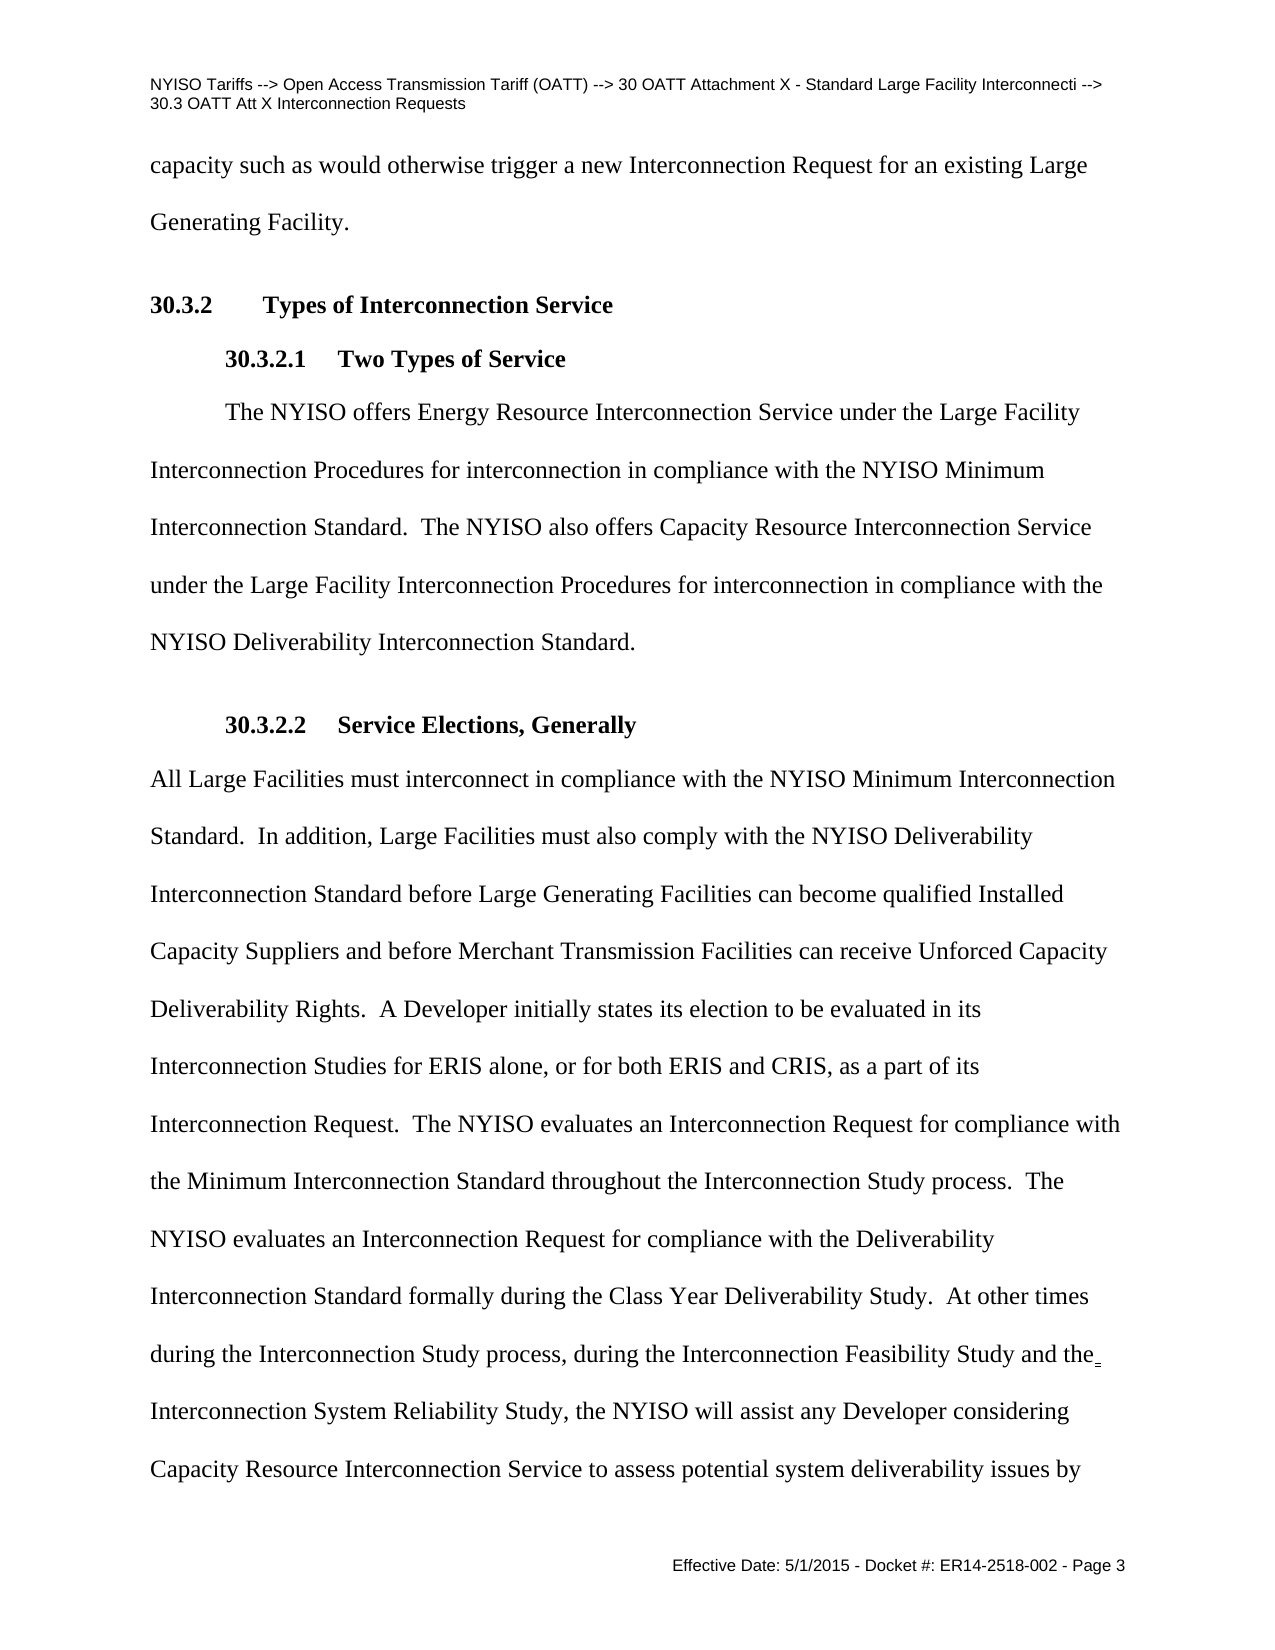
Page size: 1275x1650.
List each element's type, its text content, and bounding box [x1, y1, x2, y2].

text The NYISO offers Energy Resource Interconnection Service under the Large Facility Interconnection Procedures for interconnection in compliance with the NYISO Minimum Interconnection Standard. The NYISO also offers Capacity Resource Interconnection Service under the Large Facility Interconnection Procedures for interconnection in compliance with the NYISO Deliverability Interconnection Standard. [150, 397, 1125, 656]
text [150, 150, 1125, 236]
subtitle 30.3.2.1 Two Types of Service [225, 344, 1125, 372]
subtitle 30.3.2.2 Service Elections, Generally [225, 710, 1125, 739]
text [150, 764, 1125, 1482]
subtitle 30.3.2 Types of Interconnection Service [150, 290, 1059, 319]
